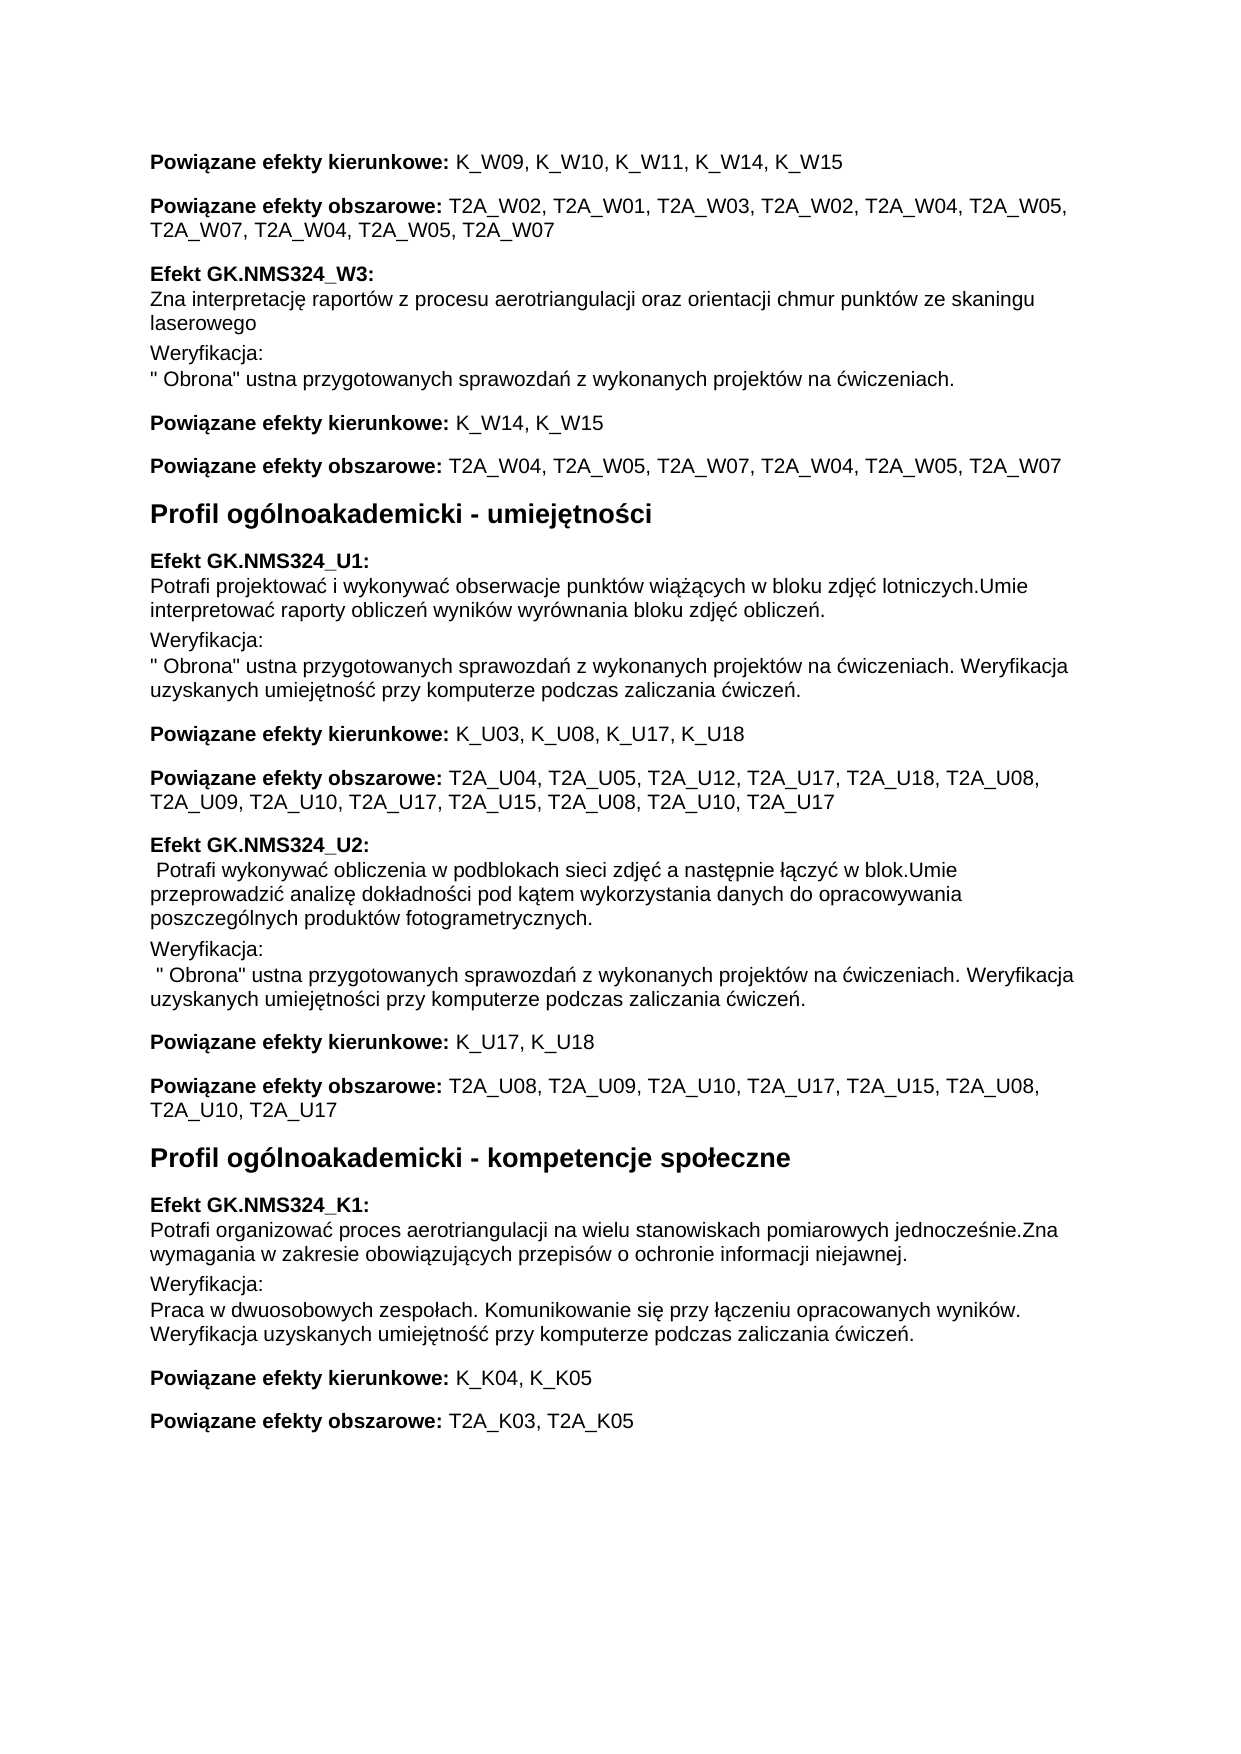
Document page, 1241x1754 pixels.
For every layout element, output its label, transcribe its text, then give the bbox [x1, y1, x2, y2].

text Efekt GK.NMS324_W3: [150, 261, 1090, 285]
text Potrafi projektować i wykonywać obserwacje punktów wiążących w bloku zdjęć lotniczych.Umie interpretować raporty obliczeń wyników wyrównania bloku zdjęć obliczeń. [150, 574, 1090, 622]
text Potrafi wykonywać obliczenia w podblokach sieci zdjęć a następnie łączyć w blok.Umie przeprowadzić analizę dokładności pod kątem wykorzystania danych do opracowywania poszczególnych produktów fotogrametrycznych. [150, 858, 1090, 930]
text " Obrona" ustna przygotowanych sprawozdań z wykonanych projektów na ćwiczeniach. Weryfikacja uzyskanych umiejętność przy komputerze podczas zaliczania ćwiczeń. [150, 654, 1090, 702]
text Powiązane efekty kierunkowe: K_W14, K_W15 [150, 410, 1090, 434]
text " Obrona" ustna przygotowanych sprawozdań z wykonanych projektów na ćwiczeniach. [150, 367, 1090, 391]
text " Obrona" ustna przygotowanych sprawozdań z wykonanych projektów na ćwiczeniach. Weryfikacja uzyskanych umiejętności przy komputerze podczas zaliczania ćwiczeń. [150, 962, 1090, 1010]
text Weryfikacja: [150, 628, 1090, 652]
text Efekt GK.NMS324_U1: [150, 549, 1090, 573]
text Efekt GK.NMS324_U2: [150, 833, 1090, 857]
text Powiązane efekty kierunkowe: K_U03, K_U08, K_U17, K_U18 [150, 722, 1090, 746]
text Weryfikacja: [150, 1272, 1090, 1296]
text Powiązane efekty obszarowe: T2A_K03, T2A_K05 [150, 1409, 1090, 1433]
text Potrafi organizować proces aerotriangulacji na wielu stanowiskach pomiarowych jednocześnie.Zna wymagania w zakresie obowiązujących przepisów o ochronie informacji niejawnej. [150, 1218, 1090, 1266]
text Powiązane efekty obszarowe: T2A_U08, T2A_U09, T2A_U10, T2A_U17, T2A_U15, T2A_U08, T2A_U10, T2A_U17 [150, 1074, 1090, 1122]
text Powiązane efekty kierunkowe: K_U17, K_U18 [150, 1030, 1090, 1054]
text Zna interpretację raportów z procesu aerotriangulacji oraz orientacji chmur punktów ze skaningu laserowego [150, 286, 1090, 334]
subtitle Profil ogólnoakademicki - kompetencje społeczne [150, 1142, 1090, 1173]
subtitle Profil ogólnoakademicki - umiejętności [150, 498, 1090, 529]
text Efekt GK.NMS324_K1: [150, 1193, 1090, 1217]
text Powiązane efekty kierunkowe: K_K04, K_K05 [150, 1366, 1090, 1389]
text Powiązane efekty kierunkowe: K_W09, K_W10, K_W11, K_W14, K_W15 [150, 150, 1090, 174]
text Powiązane efekty obszarowe: T2A_W04, T2A_W05, T2A_W07, T2A_W04, T2A_W05, T2A_W07 [150, 454, 1090, 478]
text Praca w dwuosobowych zespołach. Komunikowanie się przy łączeniu opracowanych wyników. Weryfikacja uzyskanych umiejętność przy komputerze podczas zaliczania ćwiczeń. [150, 1298, 1090, 1346]
text Weryfikacja: [150, 936, 1090, 960]
text Powiązane efekty obszarowe: T2A_W02, T2A_W01, T2A_W03, T2A_W02, T2A_W04, T2A_W05, T2A_W07, T2A_W04, T2A_W05, T2A_W07 [150, 194, 1090, 242]
text Weryfikacja: [150, 341, 1090, 364]
text Powiązane efekty obszarowe: T2A_U04, T2A_U05, T2A_U12, T2A_U17, T2A_U18, T2A_U08, T2A_U09, T2A_U10, T2A_U17, T2A_U15, T2A_U08, T2A_U10, T2A_U17 [150, 766, 1090, 813]
